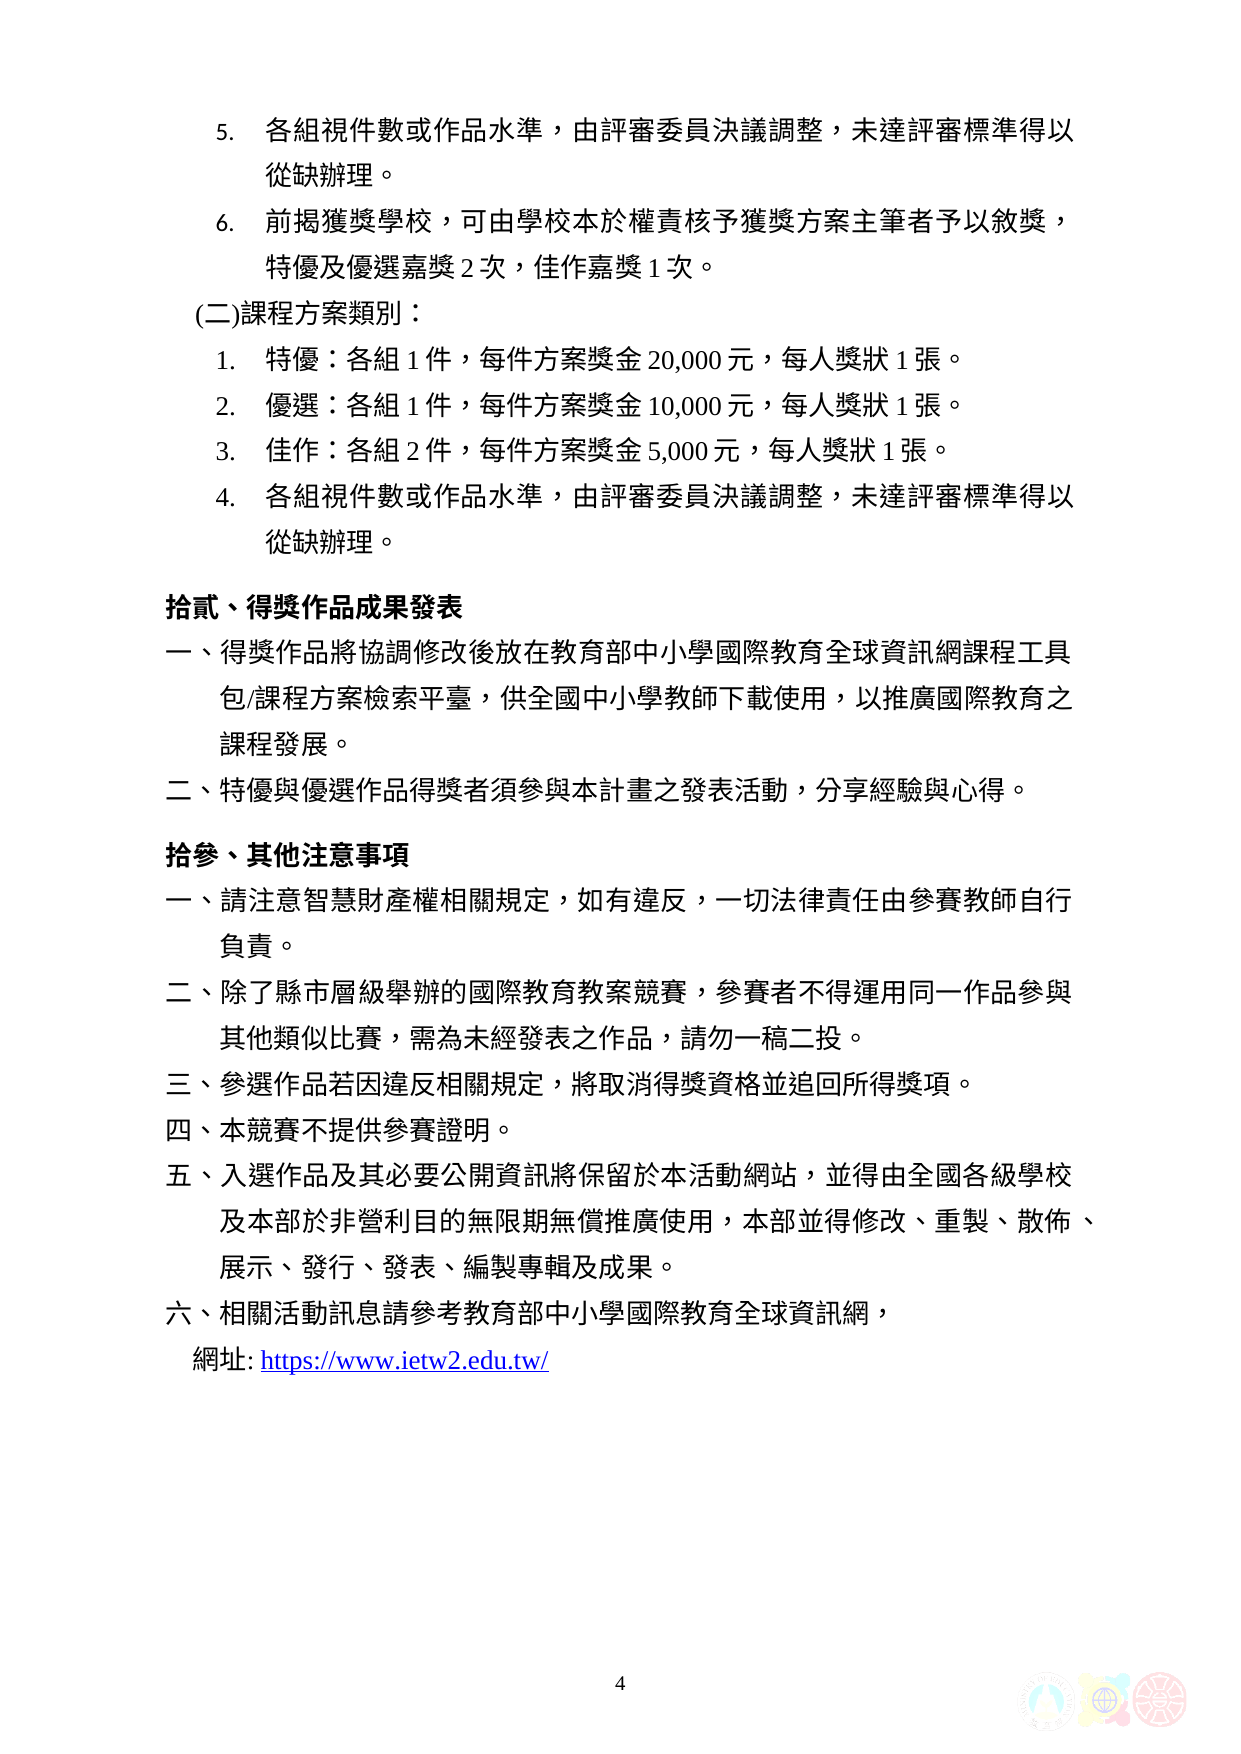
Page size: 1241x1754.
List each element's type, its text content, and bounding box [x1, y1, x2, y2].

list 優選：各組1件，每件方案獎金10,000元，每人獎狀1張。 [215, 378, 1075, 424]
text 二、特優與優選作品得獎者須參與本計畫之發表活動，分享經驗與心得。 [165, 764, 1075, 809]
list 各組視件數或作品水準，由評審委員決議調整，未達評審標準得以從缺辦理。 [215, 103, 1075, 195]
text 六、相關活動訊息請參考教育部中小學國際教育全球資訊網， [165, 1287, 1075, 1332]
text 四、本競賽不提供參賽證明。 [165, 1103, 1075, 1149]
text (二)課程方案類別： [195, 287, 1075, 332]
text 一、得獎作品將協調修改後放在教育部中小學國際教育全球資訊網課程工具包/課程方案檢索平臺，供全國中小學教師下載使用，以推廣國際教育之課程發展。 [165, 626, 1075, 764]
list 佳作：各組2件，每件方案獎金5,000元，每人獎狀1張。 [215, 424, 1075, 470]
list 特優：各組1件，每件方案獎金20,000元，每人獎狀1張。 [215, 332, 1075, 378]
list 前揭獲獎學校，可由學校本於權責核予獲獎方案主筆者予以敘獎，特優及優選嘉獎2次，佳作嘉獎1次。 [215, 195, 1075, 287]
text 一、請注意智慧財產權相關規定，如有違反，一切法律責任由參賽教師自行負責。 [165, 874, 1075, 966]
text 五、入選作品及其必要公開資訊將保留於本活動網站，並得由全國各級學校及本部於非營利目的無限期無償推廣使用，本部並得修改、重製、散佈、展示、發行、發表、編製專輯及成果。 [165, 1149, 1075, 1287]
text 拾貳、得獎作品成果發表 [165, 580, 1075, 626]
text 網址: https://www.ietw2.edu.tw/ [165, 1332, 1075, 1378]
list 各組視件數或作品水準，由評審委員決議調整，未達評審標準得以從缺辦理。 [215, 470, 1075, 562]
text 二、除了縣市層級舉辦的國際教育教案競賽，參賽者不得運用同一作品參與其他類似比賽，需為未經發表之作品，請勿一稿二投。 [165, 966, 1075, 1057]
text 拾參、其他注意事項 [165, 828, 1075, 874]
text 三、參選作品若因違反相關規定，將取消得獎資格並追回所得獎項。 [165, 1057, 1075, 1103]
